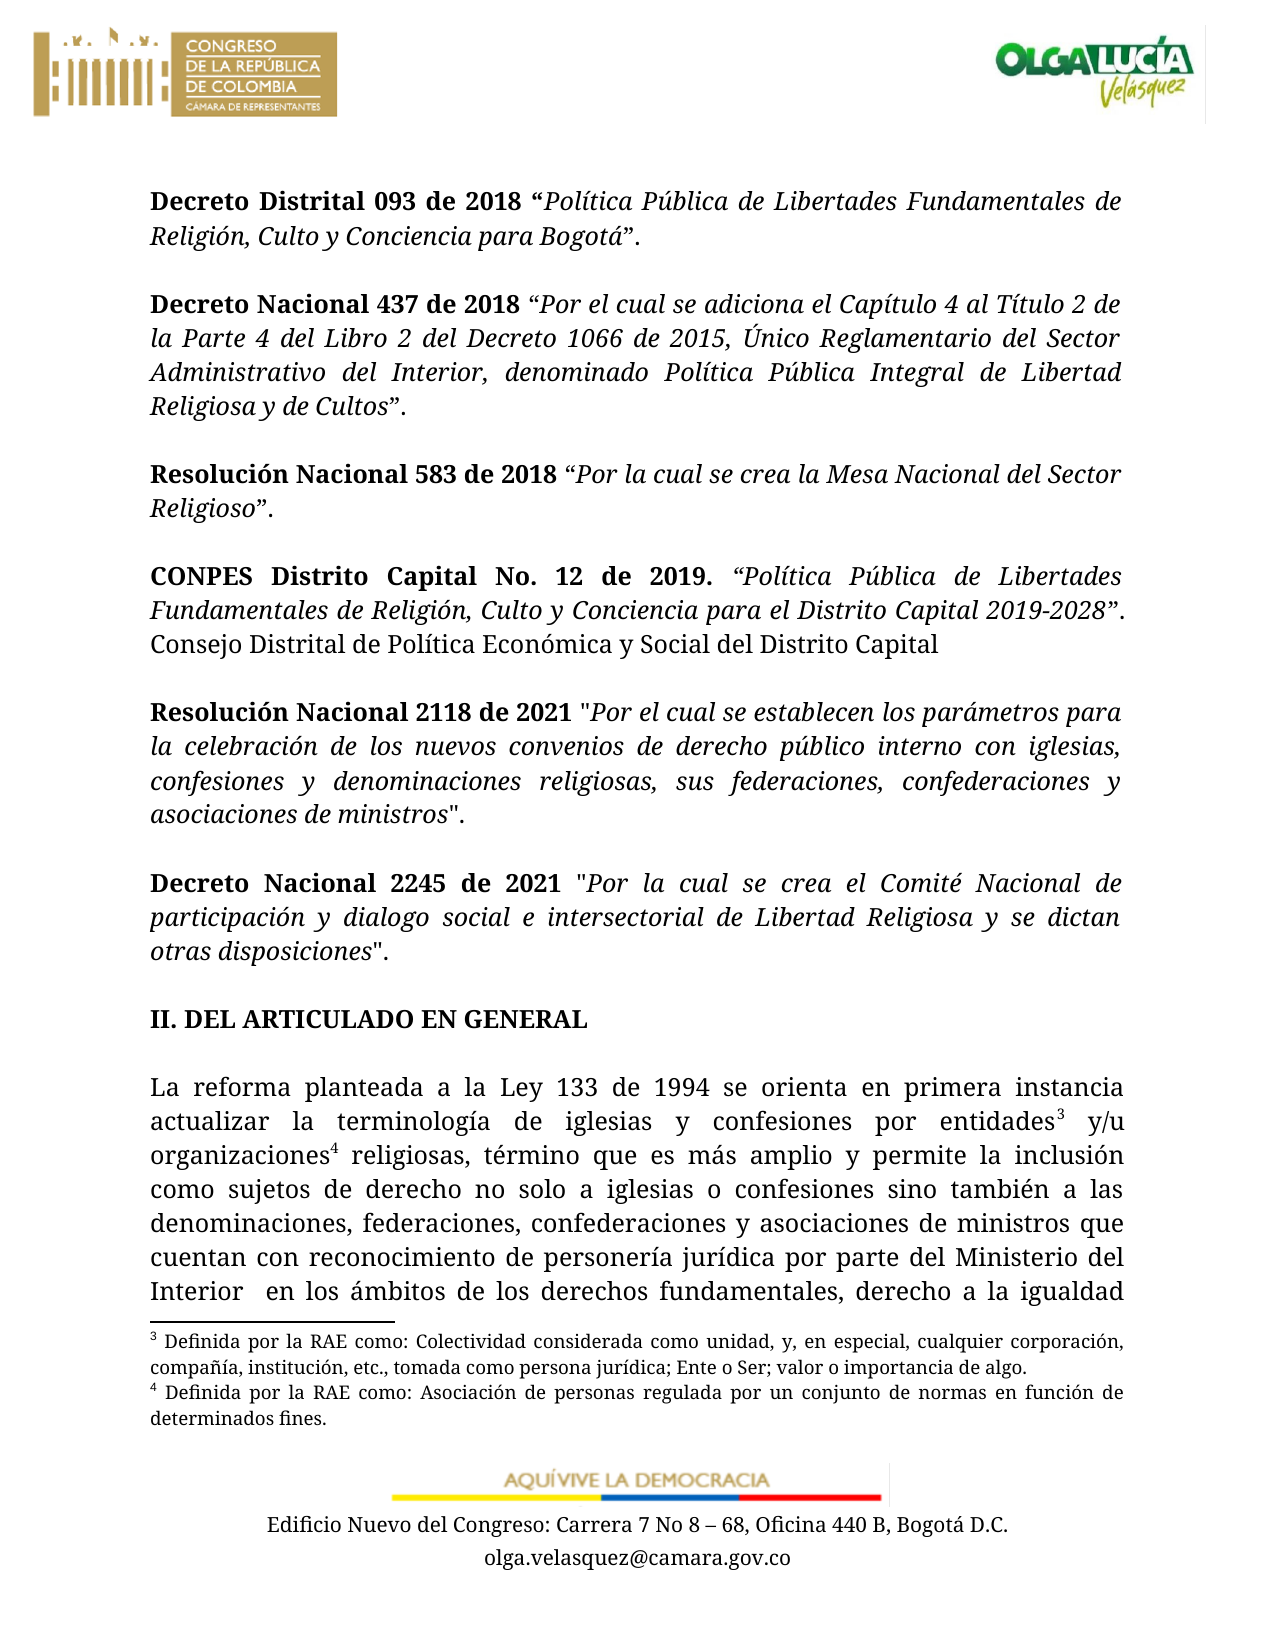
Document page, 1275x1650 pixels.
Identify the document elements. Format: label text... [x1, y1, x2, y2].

text II. DEL ARTICULADO EN GENERAL [150, 1002, 1125, 1036]
text Resolución Nacional 2118 de 2021 "Por el cual se establecen los parámetros para la celebración de los nuevos convenios de derecho público interno con iglesias, confesiones y denominaciones religiosas, sus federaciones, confederaciones y asociaciones de ministros". [465, 695, 1125, 831]
picture [385, 1463, 890, 1507]
text Decreto Distrital 093 de 2018 “Política Pública de Libertades Fundamentales de Religión, Culto y Conciencia para Bogotá”. [640, 184, 1125, 252]
text Decreto Nacional 2245 de 2021 "Por la cual se crea el Comité Nacional de participación y dialogo social e intersectorial de Libertad Religiosa y se dictan otras disposiciones". [150, 865, 1125, 967]
text Decreto Nacional 437 de 2018 “Por el cual se adiciona el Capítulo 4 al Título 2 de la Parte 4 del Libro 2 del Decreto 1066 de 2015, Único Reglamentario del Sector Administrativo del Interior, denominado Política Pública Integral de Libertad Religiosa y de Cultos”. [150, 286, 1125, 422]
text Resolución Nacional 583 de 2018 “Por la cual se crea la Mesa Nacional del Sector Religioso”. [150, 457, 1125, 525]
picture [990, 25, 1206, 124]
picture [25, 21, 347, 127]
text CONPES Distrito Capital No. 12 de 2019. “Política Pública de Libertades Fundamentales de Religión, Culto y Conciencia para el Distrito Capital 2019-2028”. Consejo Distrital de Política Económica y Social del Distrito Capital [150, 559, 1125, 661]
